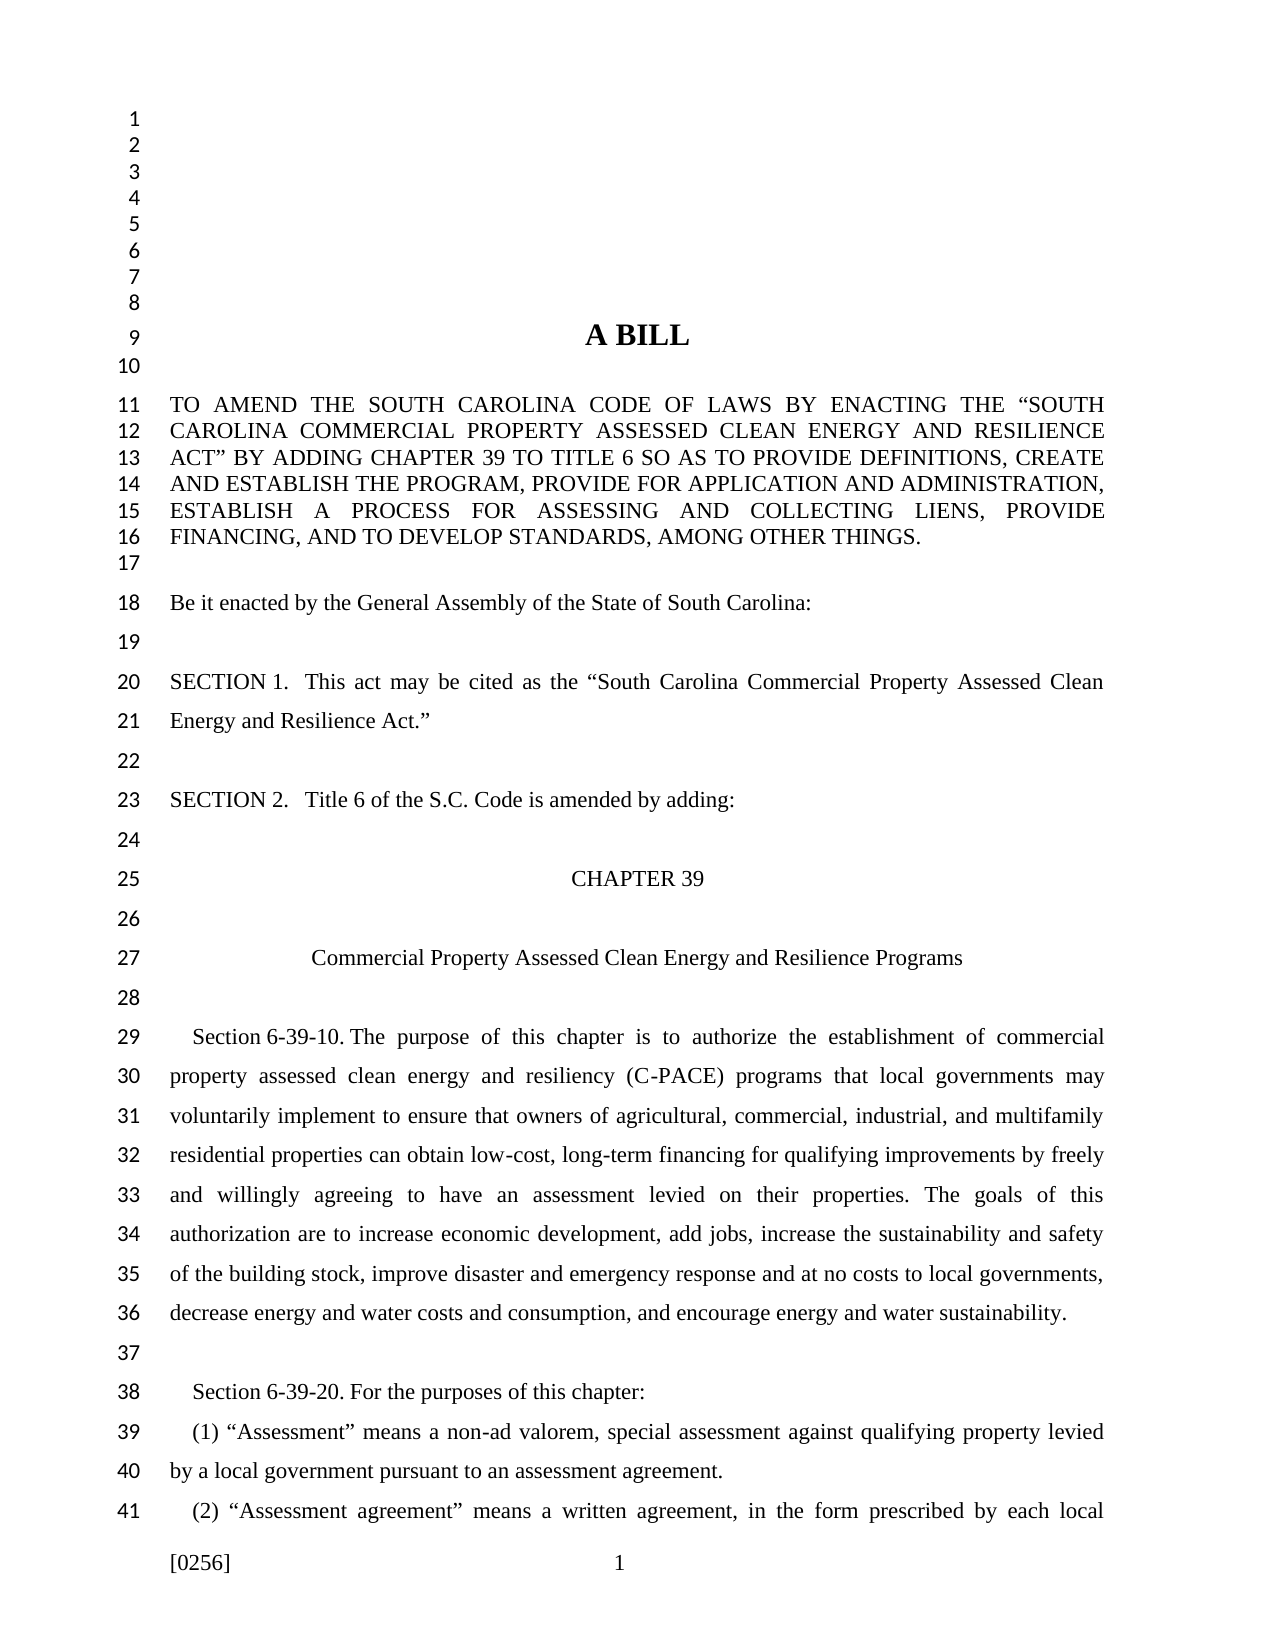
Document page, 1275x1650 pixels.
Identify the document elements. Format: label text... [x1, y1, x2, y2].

text Commercial Property Assessed Clean Energy and Resilience Programs [169, 944, 1106, 971]
text CHAPTER 39 [169, 865, 1106, 892]
text A bill [169, 316, 1106, 352]
text Be it enacted by the General Assembly of the State of South Carolina: [169, 589, 1106, 615]
text (1) “Assessment” means a non‑ad valorem, special assessment against qualifying property levied by a local government pursuant to an assessment agreement. [169, 1418, 1106, 1484]
text Section 6‑39‑10. The purpose of this chapter is to authorize the establishment of commercial property assessed clean energy and resiliency (C‑PACE) programs that local governments may voluntarily implement to ensure that owners of agricultural, commercial, industrial, and multifamily residential properties can obtain low‑cost, long‑term financing for qualifying improvements by freely and willingly agreeing to have an assessment levied on their properties. The goals of this authorization are to increase economic development, add jobs, increase the sustainability and safety of the building stock, improve disaster and emergency response and at no costs to local governments, decrease energy and water costs and consumption, and encourage energy and water sustainability. [169, 1023, 1106, 1326]
text SECTION 1. This act may be cited as the “South Carolina Commercial Property Assessed Clean Energy and Resilience Act.” [169, 668, 1106, 734]
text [169, 1497, 1106, 1523]
text SECTION 2. Title 6 of the S.C. Code is amended by adding: [169, 786, 1106, 813]
text Section 6‑39‑20. For the purposes of this chapter: [169, 1378, 1106, 1405]
